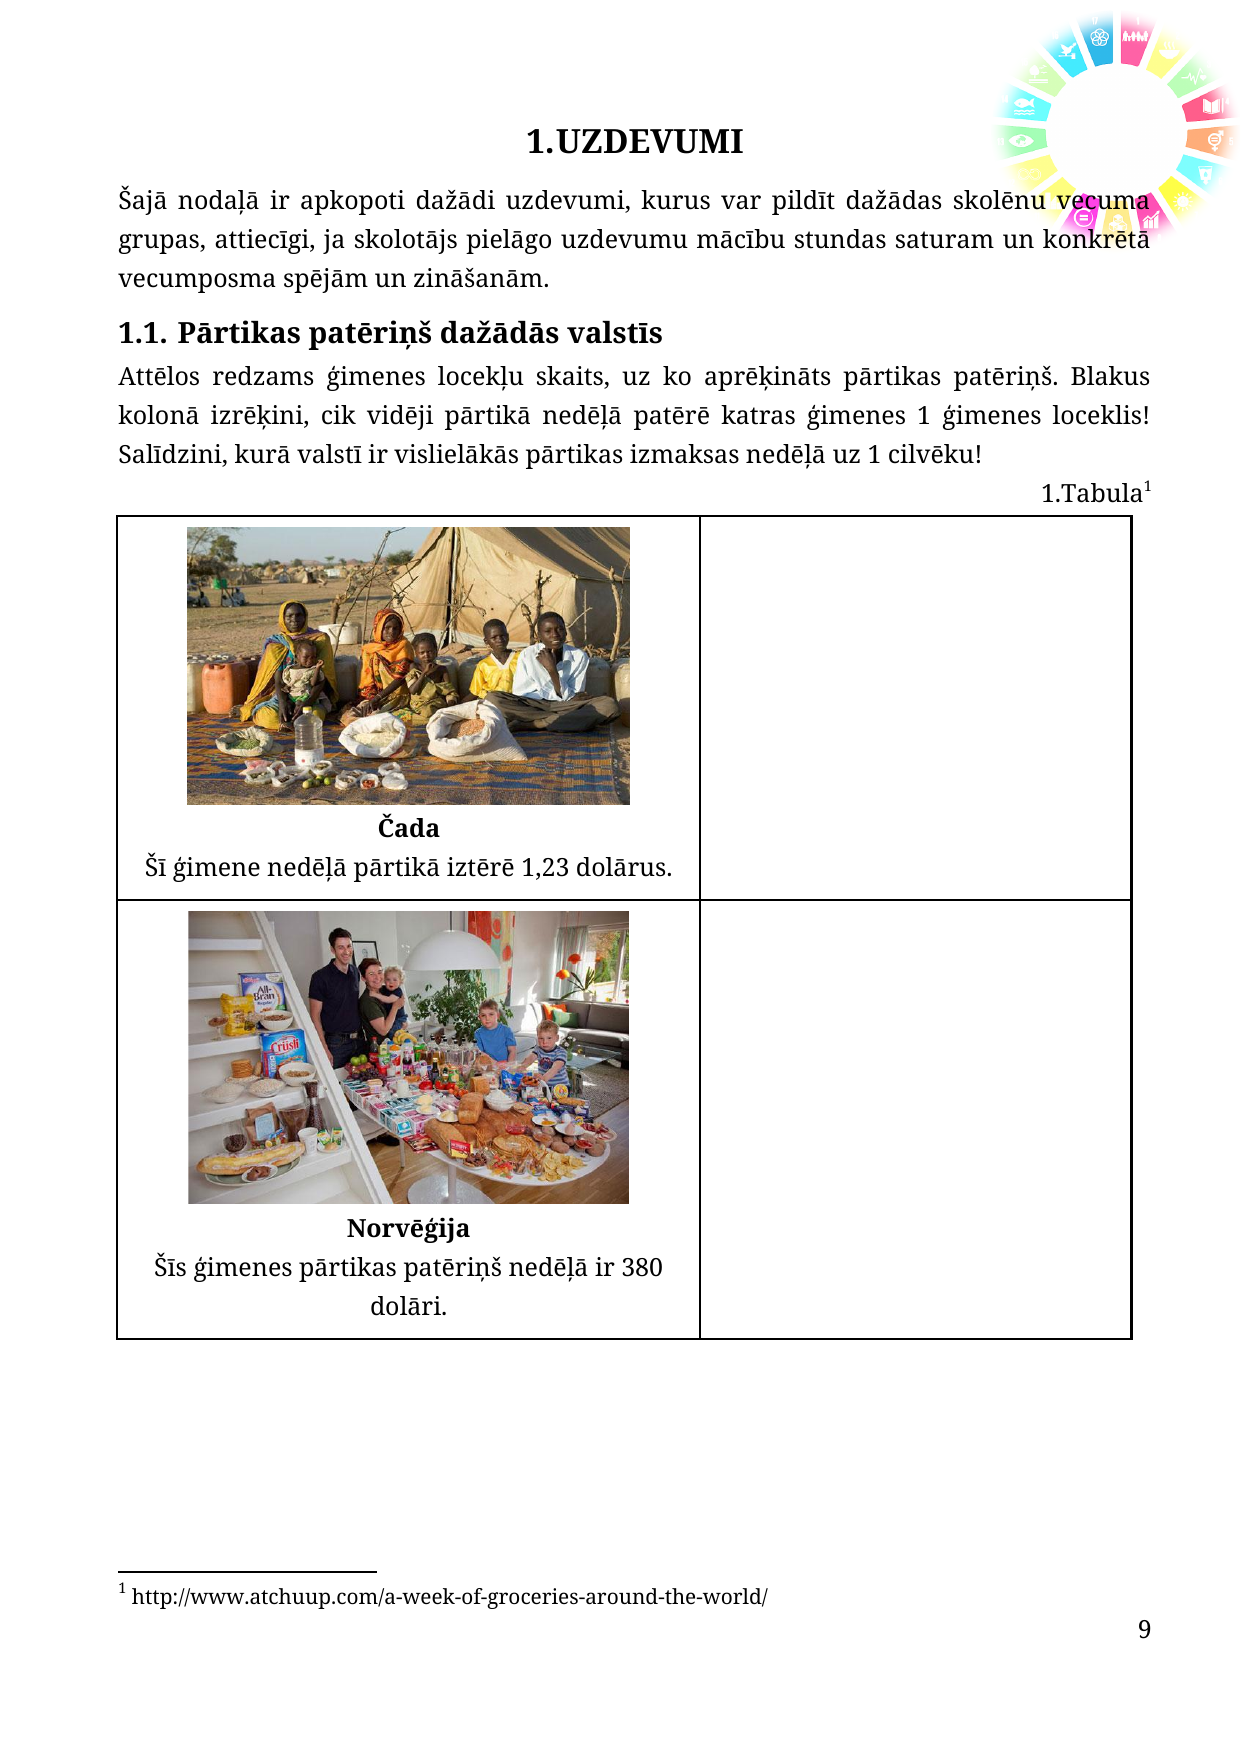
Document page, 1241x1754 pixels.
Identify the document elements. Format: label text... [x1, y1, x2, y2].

subtitle UZDEVUMI [118, 118, 1152, 163]
table_cell [701, 901, 1130, 1337]
picture [187, 527, 630, 805]
picture [1018, 36, 1215, 216]
subtitle Pārtikas patēriņš dažādās valstīs [118, 313, 1152, 352]
table_header Čada Šī ģimene nedēļā pārtikā iztērē 1,23 dolārus. [118, 517, 699, 899]
text Šajā nodaļā ir apkopoti dažādi uzdevumi, kurus var pildīt dažādas skolēnu vecuma grupas, attiecīgi, ja skolotājs pielāgo uzdevumu mācību stundas saturam un konkrētā vecumposma spējām un zināšanām. [118, 183, 1152, 295]
table_cell Norvēģija Šīs ģimenes pārtikas patēriņš nedēļā ir 380 dolāri. [118, 901, 699, 1337]
table_header [701, 517, 1130, 899]
picture [188, 911, 629, 1204]
text Attēlos redzams ģimenes locekļu skaits, uz ko aprēķināts pārtikas patēriņš. Blakus kolonā izrēķini, cik vidēji pārtikā nedēļā patērē katras ģimenes 1 ģimenes loceklis! Salīdzini, kurā valstī ir vislielākās pārtikas izmaksas nedēļā uz 1 cilvēku! [118, 358, 1152, 471]
text 1.Tabula [118, 476, 1152, 510]
